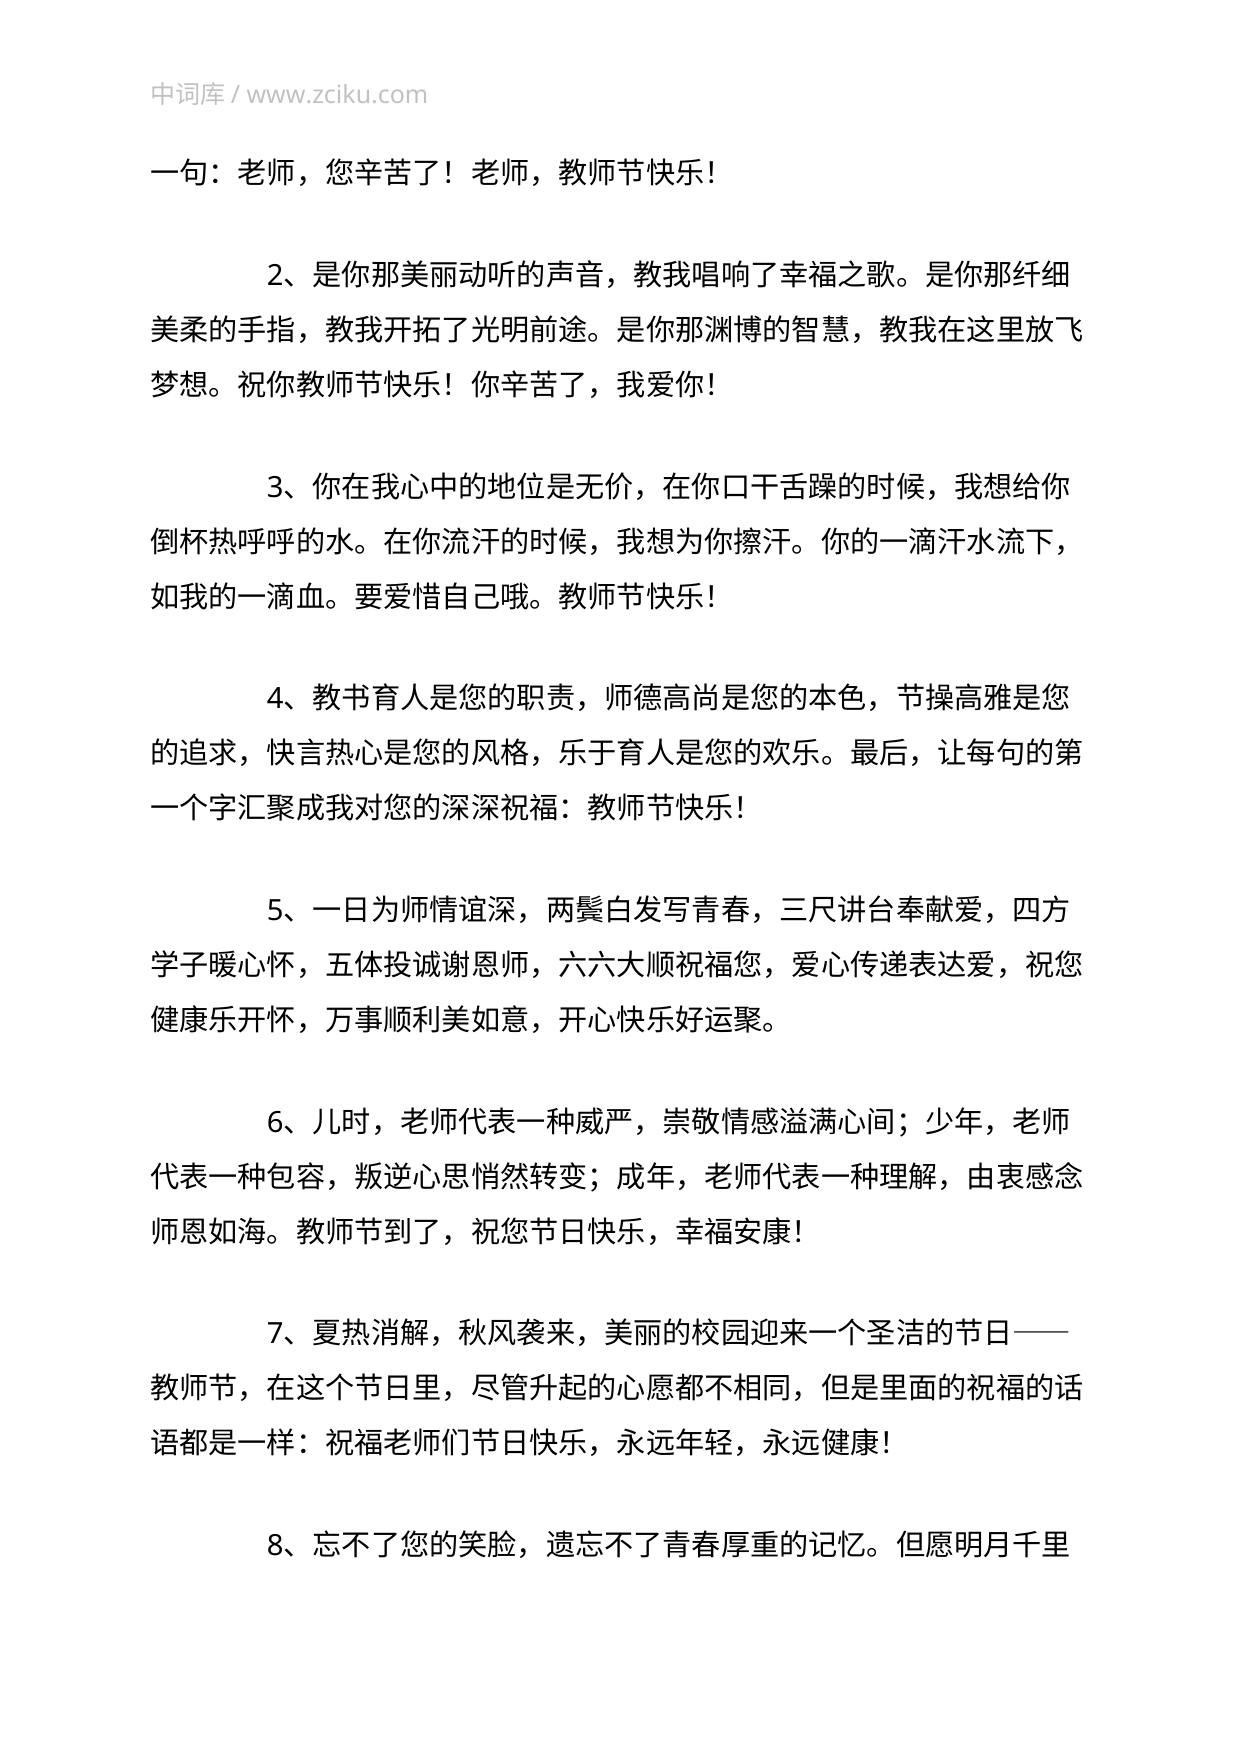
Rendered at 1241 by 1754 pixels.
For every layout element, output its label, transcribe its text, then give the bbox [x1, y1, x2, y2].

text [150, 1522, 1090, 1564]
text 6、儿时，老师代表一种威严，崇敬情感溢满心间；少年，老师代表一种包容，叛逆心思悄然转变；成年，老师代表一种理解，由衷感念师恩如海。教师节到了，祝您节日快乐，幸福安康！ [150, 1098, 1090, 1251]
text 7、夏热消解，秋风袭来，美丽的校园迎来一个圣洁的节日——教师节，在这个节日里，尽管升起的心愿都不相同，但是里面的祝福的话语都是一样：祝福老师们节日快乐，永远年轻，永远健康！ [150, 1310, 1090, 1462]
text 2、是你那美丽动听的声音，教我唱响了幸福之歌。是你那纤细美柔的手指，教我开拓了光明前途。是你那渊博的智慧，教我在这里放飞梦想。祝你教师节快乐！你辛苦了，我爱你！ [150, 252, 1090, 404]
text 3、你在我心中的地位是无价，在你口干舌躁的时候，我想给你倒杯热呼呼的水。在你流汗的时候，我想为你擦汗。你的一滴汗水流下，如我的一滴血。要爱惜自己哦。教师节快乐！ [150, 463, 1090, 616]
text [150, 150, 1090, 192]
text 4、教书育人是您的职责，师德高尚是您的本色，节操高雅是您的追求，快言热心是您的风格，乐于育人是您的欢乐。最后，让每句的第一个字汇聚成我对您的深深祝福：教师节快乐！ [150, 675, 1090, 827]
text 5、一日为师情谊深，两鬓白发写青春，三尺讲台奉献爱，四方学子暖心怀，五体投诚谢恩师，六六大顺祝福您，爱心传递表达爱，祝您健康乐开怀，万事顺利美如意，开心快乐好运聚。 [150, 887, 1090, 1039]
